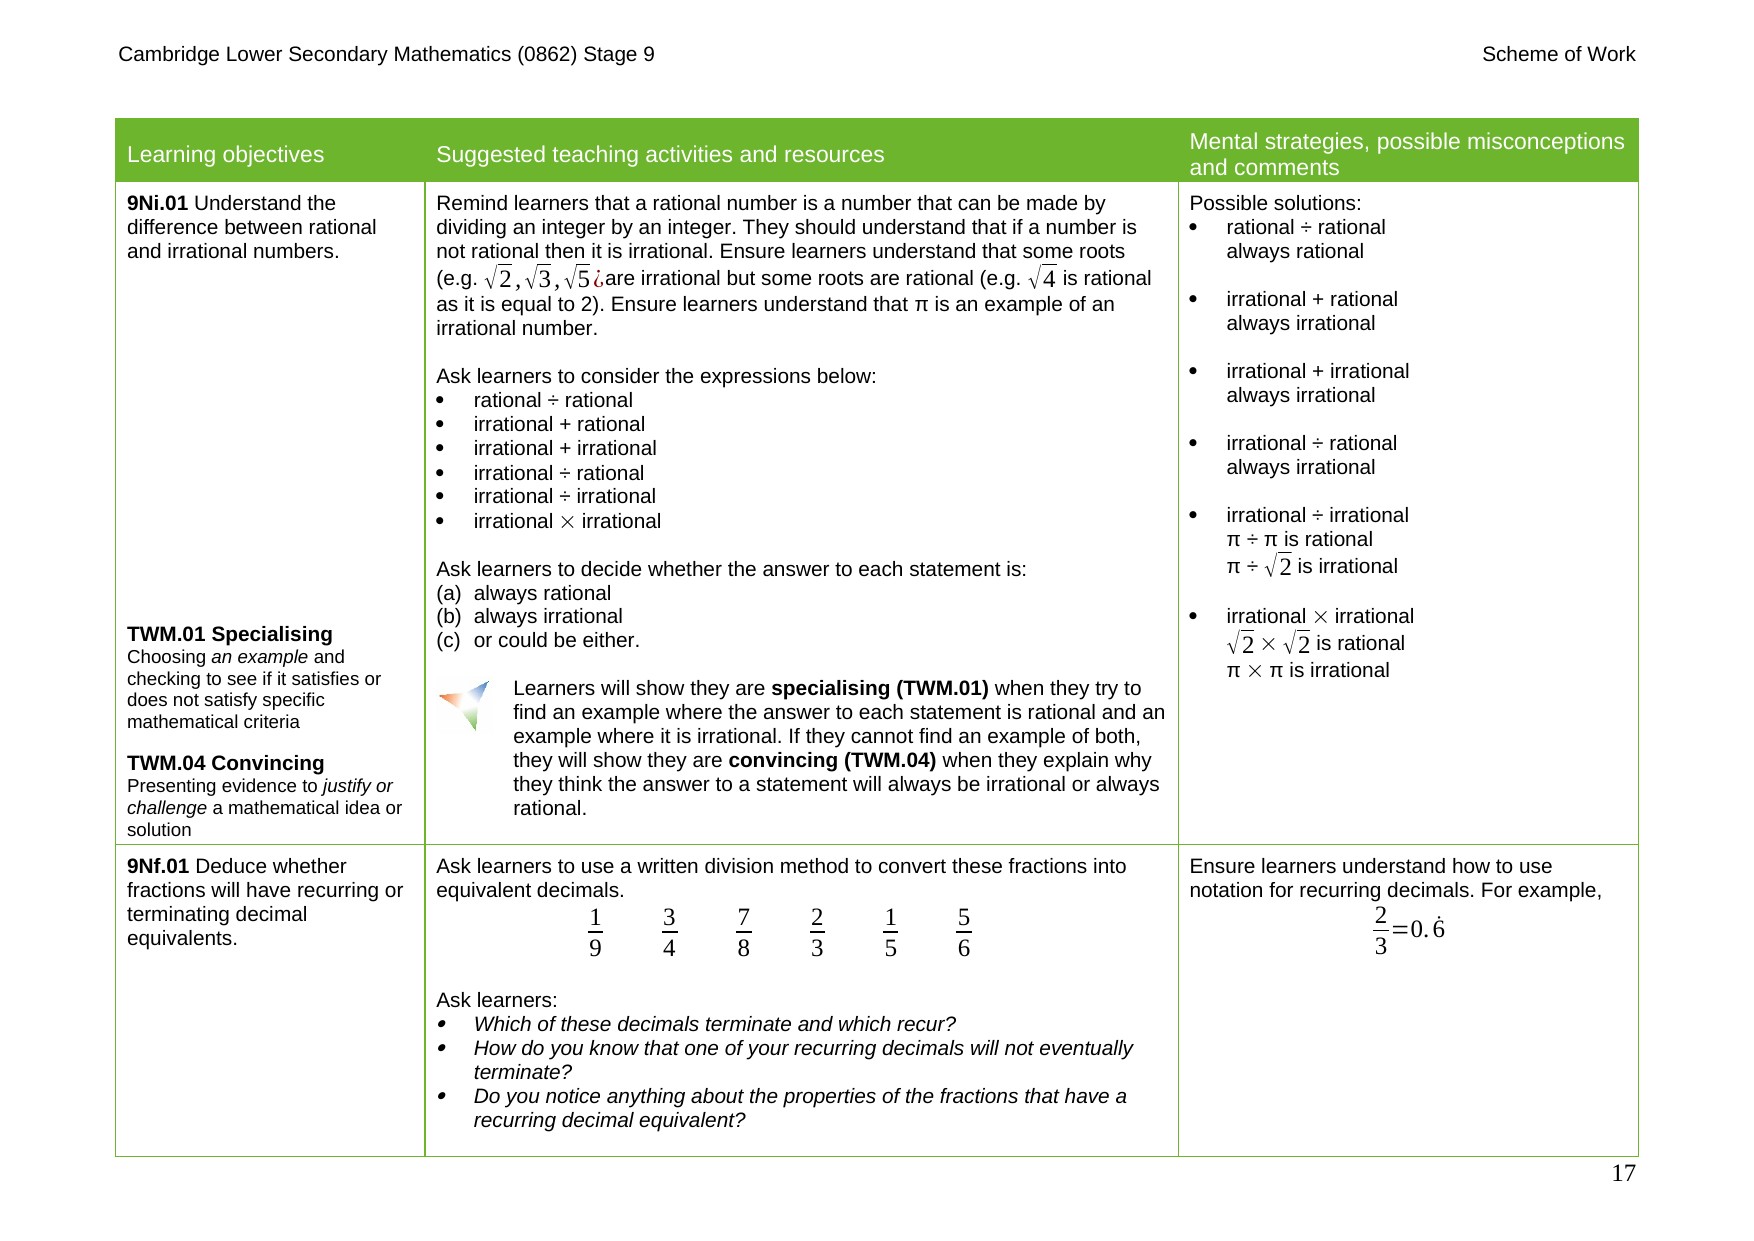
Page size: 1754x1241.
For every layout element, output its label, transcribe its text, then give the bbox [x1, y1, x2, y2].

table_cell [1179, 845, 1638, 1156]
picture [436, 676, 494, 734]
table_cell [116, 845, 424, 1156]
table_cell Remind learners that a rational number is a number that can be made by dividing an integer by an integer. They should understand that if a number is not rational then it is irrational. Ensure learners understand that some roots (e.g. are irrational but some roots are rational (e.g. is rational as it is equal to 2). Ensure learners understand that π is an example of an irrational number. Ask learners to consider the expressions below: rational ÷ rational irrational + rational irrational + irrational irrational ÷ rational irrational ÷ irrational irrational irrational Ask learners to decide whether the answer to each statement is: always rational always irrational or could be either. Learners will show they are specialising (TWM.01) when they try to find an example where the answer to each statement is rational and an example where it is irrational. If they cannot find an example of both, they will show they are convincing (TWM.04) when they explain why they think the answer to a statement will always be irrational or always rational. [426, 182, 1178, 844]
table_cell 9Ni.01 Understand the difference between rational and irrational numbers. TWM.01 Specialising Choosing an example and checking to see if it satisfies or does not satisfy specific mathematical criteria TWM.04 Convincing Presenting evidence to justify or challenge a mathematical idea or solution [116, 182, 424, 844]
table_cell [426, 845, 1178, 1156]
table_header Learning objectives [116, 119, 424, 181]
table_cell Possible solutions: rational ÷ rational always rational irrational + rational always irrational irrational + irrational always irrational irrational ÷ rational always irrational irrational ÷ irrational π ÷ π is rational π ÷ is irrational irrational irrational is rational π π is irrational [1179, 182, 1638, 844]
table_header Mental strategies, possible misconceptions and comments [1179, 119, 1638, 181]
table_header Suggested teaching activities and resources [426, 119, 1178, 181]
